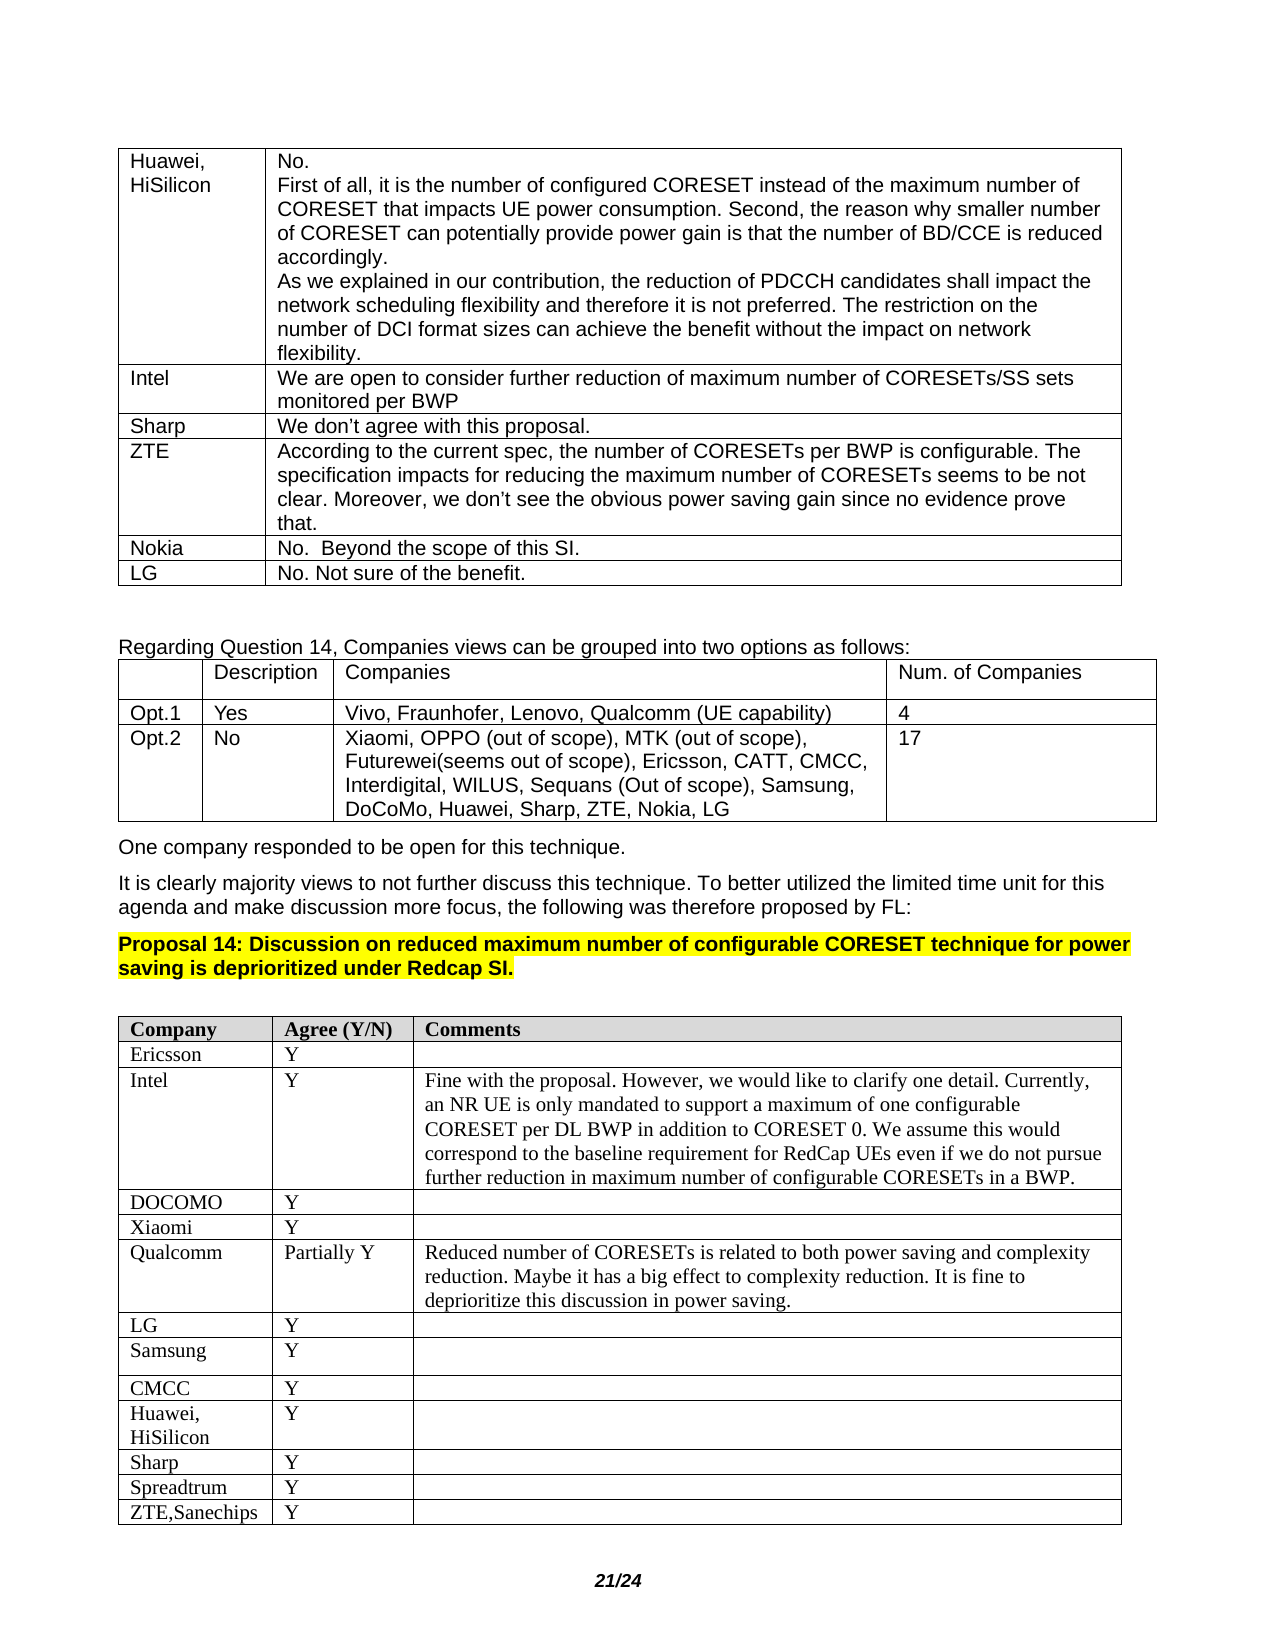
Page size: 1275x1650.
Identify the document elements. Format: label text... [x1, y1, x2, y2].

table_cell Qualcomm [119, 1240, 272, 1312]
table_cell [414, 1042, 1121, 1067]
table_header Comments [414, 1017, 1121, 1041]
table_header Description [203, 660, 333, 699]
table_cell Partially Y [273, 1240, 413, 1312]
table_cell Huawei, HiSilicon [119, 1401, 272, 1449]
table_cell LG [119, 1313, 272, 1337]
table_cell Y [273, 1068, 413, 1189]
table_cell Xiaomi [119, 1215, 272, 1239]
table_cell We don’t agree with this proposal. [266, 414, 1121, 438]
table_cell Y [273, 1042, 413, 1067]
table_cell Reduced number of CORESETs is related to both power saving and complexity reduction. Maybe it has a big effect to complexity reduction. It is fine to deprioritize this discussion in power saving. [414, 1240, 1121, 1312]
table_header Num. of Companies [887, 660, 1156, 699]
table_cell [414, 1475, 1121, 1499]
table_cell Xiaomi, OPPO (out of scope), MTK (out of scope), Futurewei(seems out of scope), Ericsson, CATT, CMCC, Interdigital, WILUS, Sequans (Out of scope), Samsung, DoCoMo, Huawei, Sharp, ZTE, Nokia, LG [334, 725, 886, 821]
table_cell LG [119, 561, 265, 585]
table_cell Yes [203, 700, 333, 724]
table_cell Fine with the proposal. However, we would like to clarify one detail. Currently, an NR UE is only mandated to support a maximum of one configurable CORESET per DL BWP in addition to CORESET 0. We assume this would correspond to the baseline requirement for RedCap UEs even if we do not pursue further reduction in maximum number of configurable CORESETs in a BWP. [414, 1068, 1121, 1189]
table_cell Y [273, 1500, 413, 1524]
table_cell 17 [887, 725, 1156, 821]
table_cell [414, 1313, 1121, 1337]
table_cell Vivo, Fraunhofer, Lenovo, Qualcomm (UE capability) [334, 700, 886, 724]
table_cell Y [273, 1190, 413, 1214]
text One company responded to be open for this technique. [118, 835, 1157, 859]
table_cell ZTE [119, 439, 265, 535]
text Proposal 14: Discussion on reduced maximum number of configurable CORESET technique for power saving is deprioritized under Redcap SI. [514, 932, 1157, 979]
text Regarding Question 14, Companies views can be grouped into two options as follows: [118, 635, 1157, 659]
table_header [119, 660, 202, 699]
table_cell Y [273, 1450, 413, 1474]
table_cell No. Beyond the scope of this SI. [266, 536, 1121, 560]
table_cell No [203, 725, 333, 821]
table_cell Y [273, 1376, 413, 1400]
table_cell CMCC [119, 1376, 272, 1400]
table_cell DOCOMO [119, 1190, 272, 1214]
table_cell [414, 1215, 1121, 1239]
text It is clearly majority views to not further discuss this technique. To better utilized the limited time unit for this agenda and make discussion more focus, the following was therefore proposed by FL: [118, 871, 1157, 919]
table_cell [414, 1450, 1121, 1474]
table_cell Intel [119, 1068, 272, 1189]
table_cell Y [273, 1338, 413, 1375]
table_cell [414, 1500, 1121, 1524]
table_cell 4 [887, 700, 1156, 724]
table_cell Samsung [119, 1338, 272, 1375]
table_cell Y [273, 1401, 413, 1449]
table_cell We are open to consider further reduction of maximum number of CORESETs/SS sets monitored per BWP [266, 365, 1121, 413]
table_cell Sharp [119, 1450, 272, 1474]
table_cell Huawei, HiSilicon [119, 149, 265, 364]
table_header Agree (Y/N) [273, 1017, 413, 1041]
table_cell Opt.1 [119, 700, 202, 724]
table_cell [414, 1376, 1121, 1400]
table_cell [414, 1401, 1121, 1449]
table_header Company [119, 1017, 272, 1041]
table_cell Y [273, 1313, 413, 1337]
table_cell No. First of all, it is the number of configured CORESET instead of the maximum number of CORESET that impacts UE power consumption. Second, the reason why smaller number of CORESET can potentially provide power gain is that the number of BD/CCE is reduced accordingly. As we explained in our contribution, the reduction of PDCCH candidates shall impact the network scheduling flexibility and therefore it is not preferred. The restriction on the number of DCI format sizes can achieve the benefit without the impact on network flexibility. [266, 149, 1121, 364]
table_cell Ericsson [119, 1042, 272, 1067]
table_cell Spreadtrum [119, 1475, 272, 1499]
table_cell Y [273, 1475, 413, 1499]
table_cell Y [273, 1215, 413, 1239]
table_cell Nokia [119, 536, 265, 560]
table_header Companies [334, 660, 886, 699]
table_cell Sharp [119, 414, 265, 438]
table_cell No. Not sure of the benefit. [266, 561, 1121, 585]
table_cell [414, 1338, 1121, 1375]
table_cell Intel [119, 365, 265, 413]
table_cell According to the current spec, the number of CORESETs per BWP is configurable. The specification impacts for reducing the maximum number of CORESETs seems to be not clear. Moreover, we don’t see the obvious power saving gain since no evidence prove that. [266, 439, 1121, 535]
table_cell [414, 1190, 1121, 1214]
table_cell ZTE,Sanechips [119, 1500, 272, 1524]
table_cell Opt.2 [119, 725, 202, 821]
